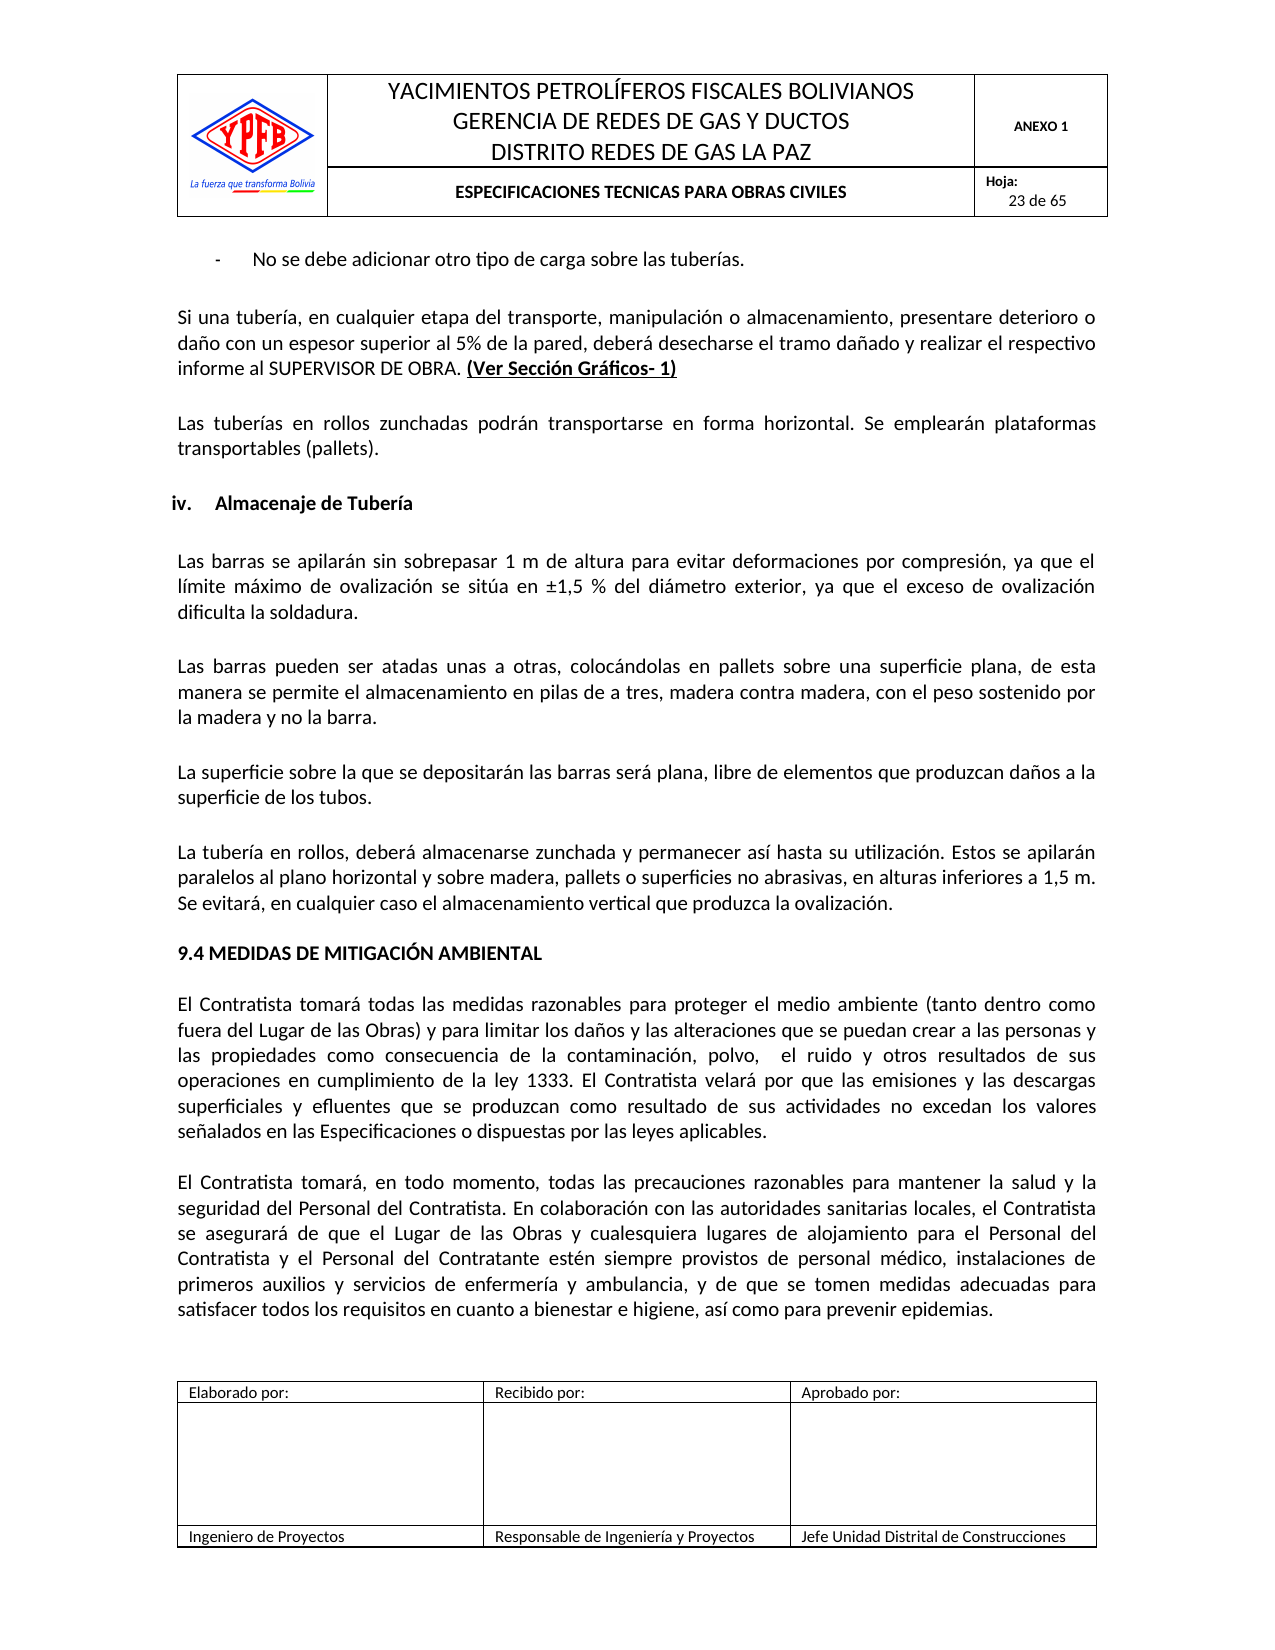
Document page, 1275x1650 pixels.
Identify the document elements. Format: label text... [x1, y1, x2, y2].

list No se debe adicionar otro tipo de carga sobre las tuberías. [215, 246, 1098, 271]
text El Contratista tomará, en todo momento, todas las precauciones razonables para mantener la salud y la seguridad del Personal del Contratista. En colaboración con las autoridades sanitarias locales, el Contratista se asegurará de que el Lugar de las Obras y cualesquiera lugares de alojamiento para el Personal del Contratista y el Personal del Contratante estén siempre provistos de personal médico, instalaciones de primeros auxilios y servicios de enfermería y ambulancia, y de que se tomen medidas adecuadas para satisfacer todos los requisitos en cuanto a bienestar e higiene, así como para prevenir epidemias. [177, 1169, 1098, 1322]
text El Contratista tomará todas las medidas razonables para proteger el medio ambiente (tanto dentro como fuera del Lugar de las Obras) y para limitar los daños y las alteraciones que se puedan crear a las personas y las propiedades como consecuencia de la contaminación, polvo, el ruido y otros resultados de sus operaciones en cumplimiento de la ley 1333. El Contratista velará por que las emisiones y las descargas superficiales y efluentes que se produzcan como resultado de sus actividades no excedan los valores señalados en las Especificaciones o dispuestas por las leyes aplicables. [177, 991, 1098, 1144]
picture [188, 93, 316, 198]
list Almacenaje de Tubería [192, 490, 1098, 515]
text La tubería en rollos, deberá almacenarse zunchada y permanecer así hasta su utilización. Estos se apilarán paralelos al plano horizontal y sobre madera, pallets o superficies no abrasivas, en alturas inferiores a 1,5 m. Se evitará, en cualquier caso el almacenamiento vertical que produzca la ovalización. [177, 839, 1098, 915]
text Si una tubería, en cualquier etapa del transporte, manipulación o almacenamiento, presentare deterioro o daño con un espesor superior al 5% de la pared, deberá desecharse el tramo dañado y realizar el respectivo informe al SUPERVISOR DE OBRA. (Ver Sección Gráficos- 1) [177, 304, 1098, 381]
text Las barras se apilarán sin sobrepasar 1 m de altura para evitar deformaciones por compresión, ya que el límite máximo de ovalización se sitúa en ±1,5 % del diámetro exterior, ya que el exceso de ovalización dificulta la soldadura. [177, 548, 1098, 624]
text Las tuberías en rollos zunchadas podrán transportarse en forma horizontal. Se emplearán plataformas transportables (pallets). [177, 410, 1098, 461]
text La superficie sobre la que se depositarán las barras será plana, libre de elementos que produzcan daños a la superficie de los tubos. [177, 759, 1098, 810]
text 9.4 MEDIDAS DE MITIGACIÓN AMBIENTAL [177, 941, 1098, 966]
text Las barras pueden ser atadas unas a otras, colocándolas en pallets sobre una superficie plana, de esta manera se permite el almacenamiento en pilas de a tres, madera contra madera, con el peso sostenido por la madera y no la barra. [177, 653, 1098, 730]
